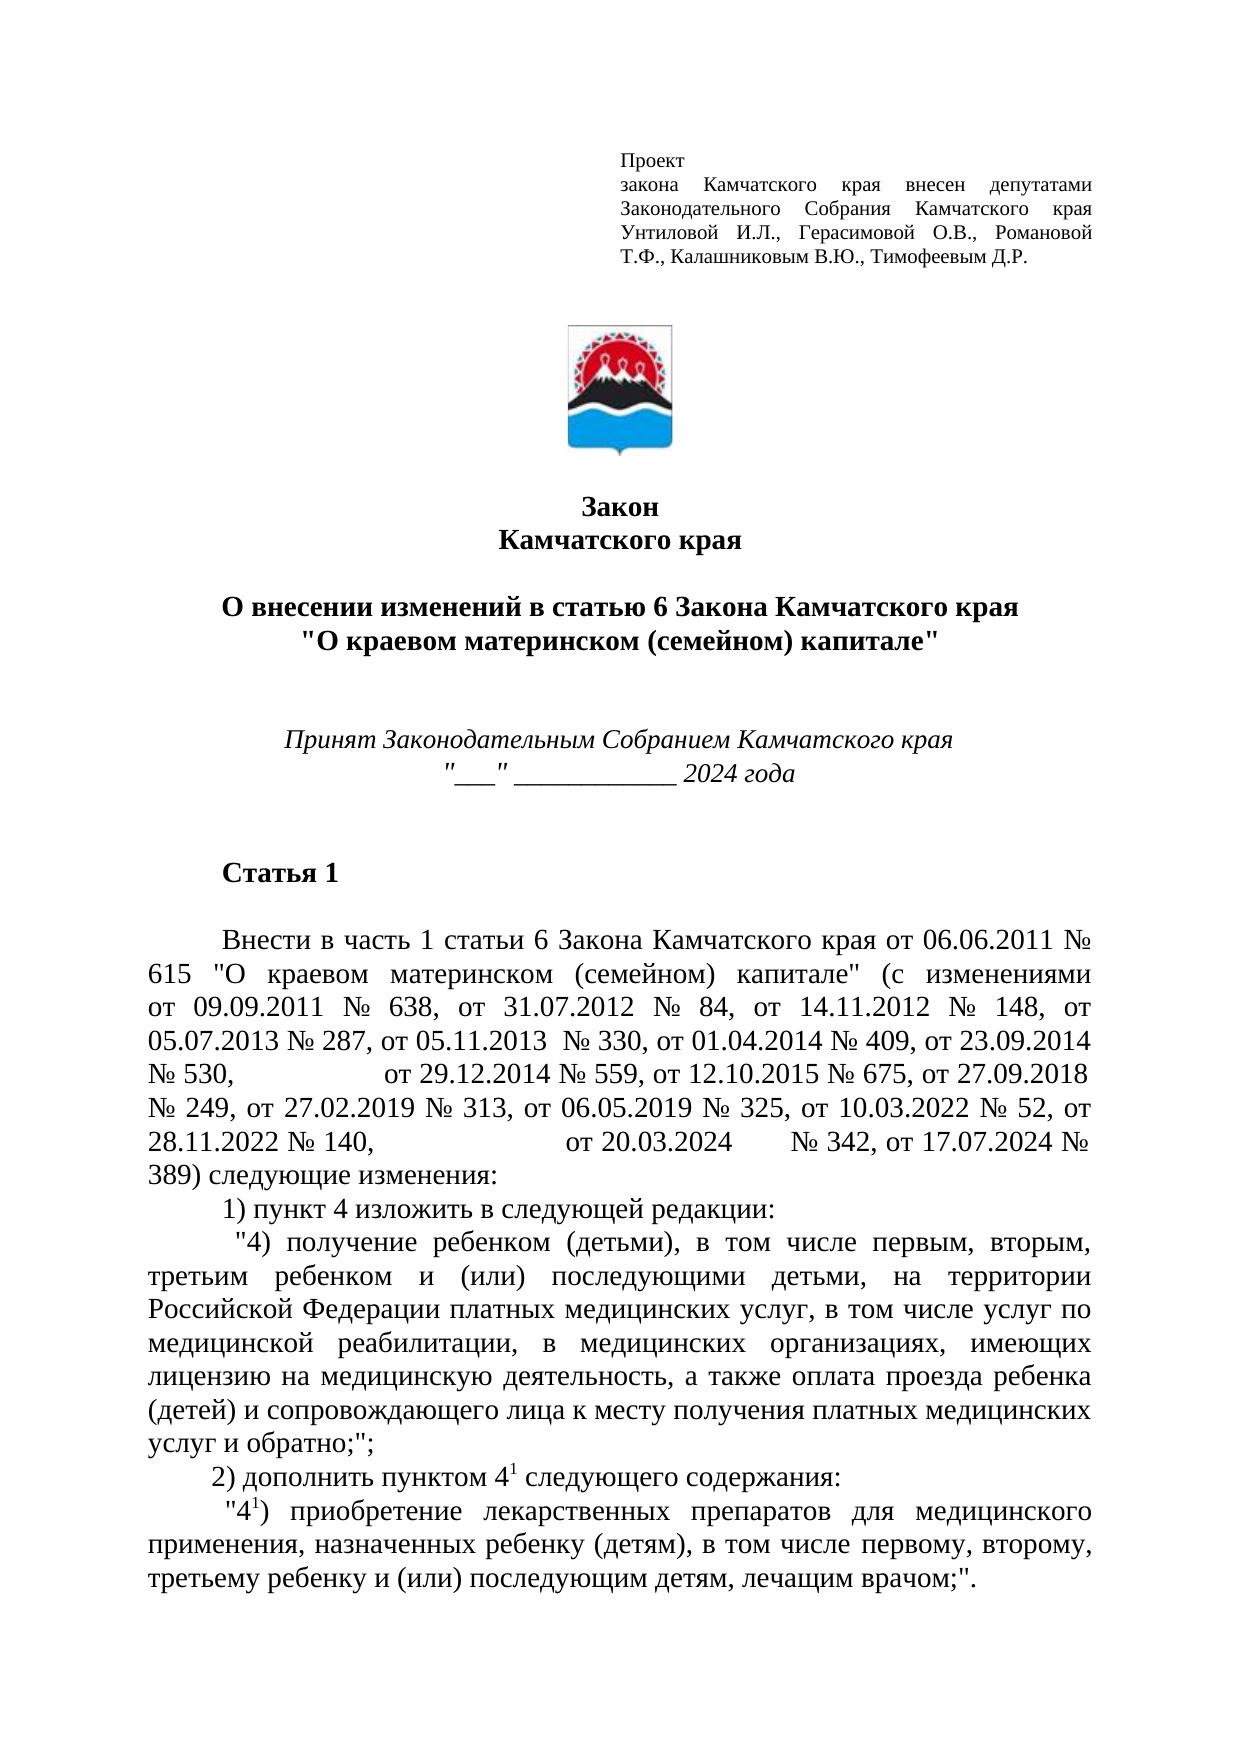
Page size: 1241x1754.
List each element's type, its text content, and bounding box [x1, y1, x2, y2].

text Проект [620, 148, 1092, 172]
picture [597, 440, 626, 445]
text "4) получение ребенком (детьми), в том числе первым, вторым, третьим ребенком и (или) последующими детьми, на территории Российской Федерации платных медицинских услуг, в том числе услуг по медицинской реабилитации, в медицинских организациях, имеющих лицензию на медицинскую деятельность, а также оплата проезда ребенка (детей) и сопровождающего лица к месту получения платных медицинских услуг и обратно;"; [148, 1224, 1092, 1459]
text Статья 1 [148, 855, 1092, 889]
text Принят Законодательным Собранием Камчатского края [148, 723, 1092, 755]
text Закон [148, 489, 1092, 522]
text 1) пункт 4 изложить в следующей редакции: [148, 1191, 1092, 1224]
text Камчатского края [148, 522, 1092, 556]
text "___" ____________ 2024 года [148, 755, 1092, 788]
text закона Камчатского края внесен депутатами Законодательного Собрания Камчатского края Унтиловой И.Л., Герасимовой О.В., Романовой Т.Ф., Калашниковым В.Ю., Тимофеевым Д.Р. [620, 172, 1092, 268]
text Внести в часть 1 статьи 6 Закона Камчатского края от 06.06.2011 № 615 "О краевом материнском (семейном) капитале" (с изменениями от 09.09.2011 № 638, от 31.07.2012 № 84, от 14.11.2012 № 148, от 05.07.2013 № 287, от 05.11.2013 № 330, от 01.04.2014 № 409, от 23.09.2014 № 530, от 29.12.2014 № 559, от 12.10.2015 № 675, от 27.09.2018 № 249, от 27.02.2019 № 313, от 06.05.2019 № 325, от 10.03.2022 № 52, от 28.11.2022 № 140, от 20.03.2024 № 342, от 17.07.2024 № 389) следующие изменения: [148, 922, 1092, 1191]
text "41) приобретение лекарственных препаратов для медицинского применения, назначенных ребенку (детям), в том числе первому, второму, третьему ребенку и (или) последующим детям, лечащим врачом;". [148, 1493, 1092, 1593]
picture [567, 435, 673, 456]
picture [567, 325, 673, 419]
text 2) дополнить пунктом 41 следующего содержания: [148, 1459, 1092, 1493]
text "О краевом материнском (семейном) капитале" [148, 623, 1092, 656]
text О внесении изменений в статью 6 Закона Камчатского края [148, 589, 1092, 623]
